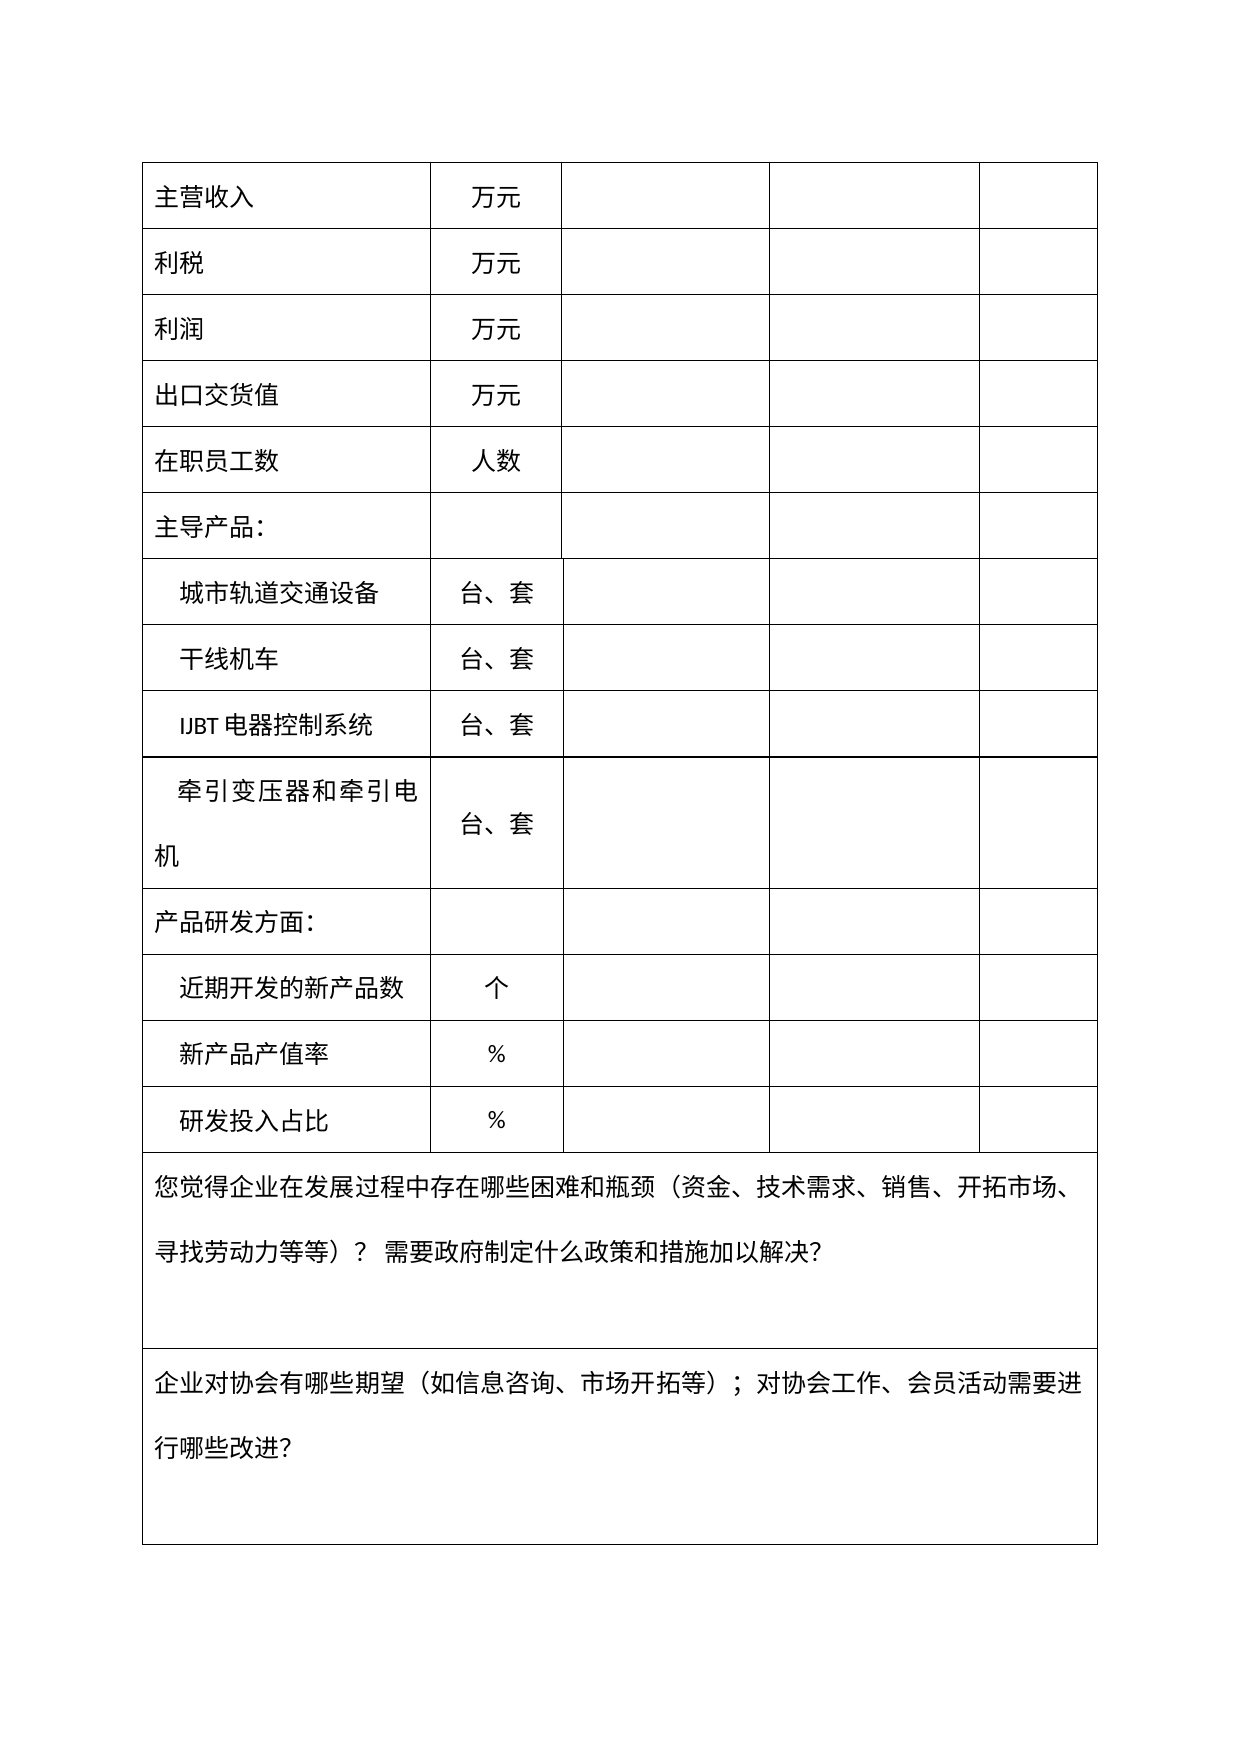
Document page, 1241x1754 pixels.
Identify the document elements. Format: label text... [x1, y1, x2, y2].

table_cell 主导产品： [143, 493, 430, 558]
table_cell [431, 889, 563, 953]
table_cell 万元 [431, 163, 561, 228]
table_cell [770, 559, 979, 624]
table_cell 城市轨道交通设备 [143, 559, 430, 624]
table_cell 个 [431, 955, 563, 1019]
table_cell [980, 889, 1097, 953]
table_cell 万元 [431, 295, 561, 360]
table_cell [770, 1087, 979, 1152]
table_cell 万元 [431, 361, 561, 426]
table_cell [770, 758, 979, 887]
table_cell 台、套 [431, 758, 563, 887]
table_cell [980, 229, 1097, 294]
table_cell 在职员工数 [143, 427, 430, 492]
table_cell [562, 163, 769, 228]
table_cell [980, 1021, 1097, 1086]
table_cell [564, 1087, 769, 1152]
table_cell [770, 625, 979, 690]
table_cell [431, 493, 561, 558]
table_cell [770, 955, 979, 1019]
table_cell [980, 361, 1097, 426]
table_cell 人数 [431, 427, 561, 492]
table_cell [564, 625, 769, 690]
table_cell [770, 691, 979, 756]
table_cell [770, 1021, 979, 1086]
table_cell 牵引变压器和牵引电机 [143, 758, 430, 887]
table_cell 企业对协会有哪些期望（如信息咨询、市场开拓等）；对协会工作、会员活动需要进行哪些改进？ [143, 1349, 1097, 1544]
table_cell % [431, 1021, 563, 1086]
table_cell 研发投入占比 [143, 1087, 430, 1152]
table_cell [564, 1021, 769, 1086]
table_cell [980, 427, 1097, 492]
table_cell 近期开发的新产品数 [143, 955, 430, 1019]
table_cell % [431, 1087, 563, 1152]
table_cell 出口交货值 [143, 361, 430, 426]
table_cell 您觉得企业在发展过程中存在哪些困难和瓶颈（资金、技术需求、销售、开拓市场、寻找劳动力等等）？ 需要政府制定什么政策和措施加以解决？ [143, 1153, 1097, 1348]
table_cell 利税 [143, 229, 430, 294]
table_cell [980, 559, 1097, 624]
table_cell 台、套 [431, 691, 563, 756]
table_cell 干线机车 [143, 625, 430, 690]
table_cell [564, 559, 769, 624]
table_cell 万元 [431, 229, 561, 294]
table_cell 利润 [143, 295, 430, 360]
table_cell [562, 295, 769, 360]
table_cell [980, 625, 1097, 690]
table_cell [562, 493, 769, 558]
table_cell 新产品产值率 [143, 1021, 430, 1086]
table_cell [562, 229, 769, 294]
table_cell [980, 493, 1097, 558]
table_cell [564, 691, 769, 756]
table_cell [562, 427, 769, 492]
table_cell [980, 1087, 1097, 1152]
table_cell [980, 758, 1097, 887]
table_cell [564, 889, 769, 953]
table_cell 主营收入 [143, 163, 430, 228]
table_cell [564, 955, 769, 1019]
table_cell 台、套 [431, 559, 563, 624]
table_cell [770, 295, 979, 360]
table_cell 产品研发方面： [143, 889, 430, 953]
table_cell 台、套 [431, 625, 563, 690]
table_cell [980, 163, 1097, 228]
table_cell [562, 361, 769, 426]
table_cell [564, 758, 769, 887]
table_cell [980, 955, 1097, 1019]
table_cell [980, 691, 1097, 756]
table_cell [770, 889, 979, 953]
table_cell [770, 163, 979, 228]
table_cell [980, 295, 1097, 360]
table_cell [770, 493, 979, 558]
table_cell [770, 361, 979, 426]
table_cell IJBT电器控制系统 [143, 691, 430, 756]
table_cell [770, 427, 979, 492]
table_cell [770, 229, 979, 294]
